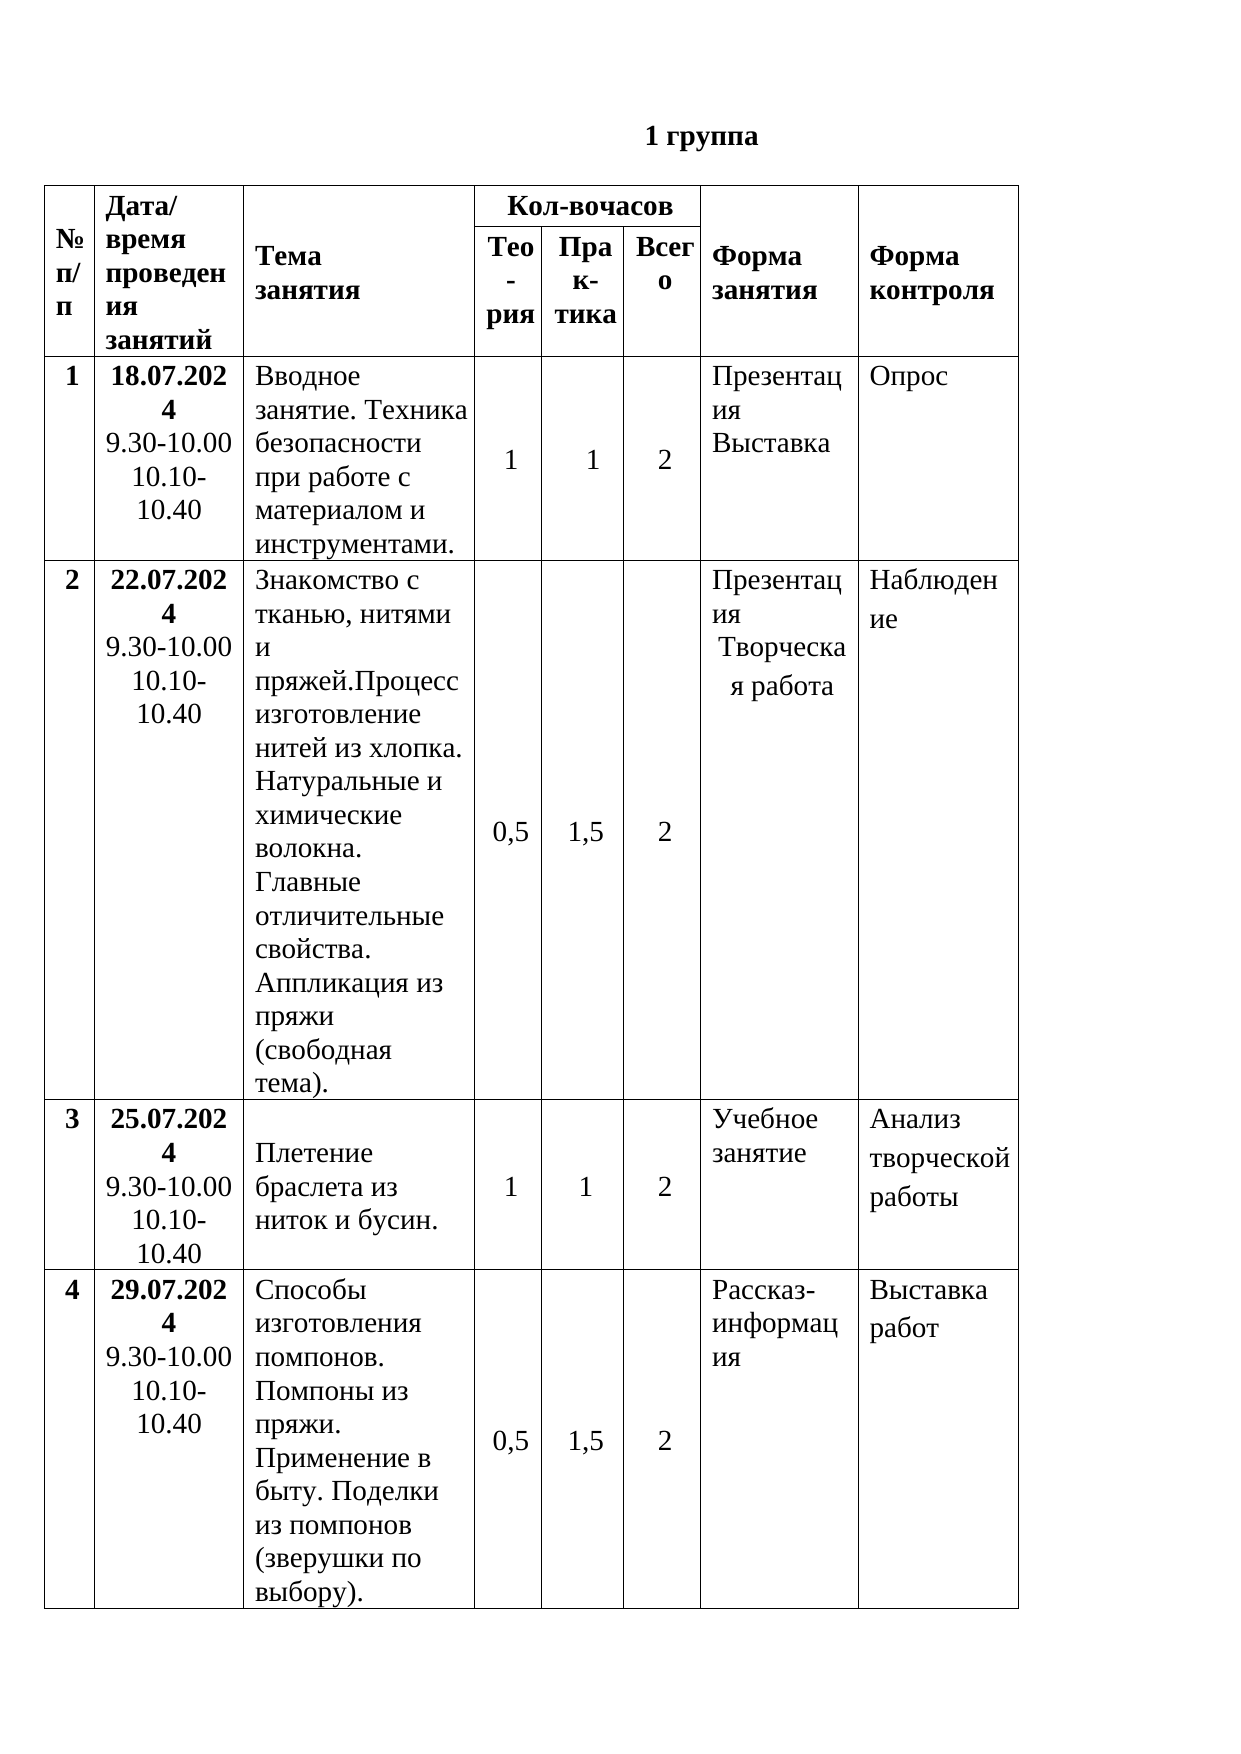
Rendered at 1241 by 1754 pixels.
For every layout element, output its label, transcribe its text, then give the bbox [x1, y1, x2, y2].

table_cell Презентация Выставка [701, 357, 858, 559]
table_cell Анализ творческой работы [859, 1100, 1018, 1269]
table_cell Учебное занятие [701, 1100, 858, 1269]
table_cell 29.07.2024 9.30-10.00 10.10-10.40 [95, 1270, 243, 1607]
table_cell 3 [45, 1100, 94, 1269]
table_cell 0,5 [475, 1270, 541, 1607]
table_cell 25.07.2024 9.30-10.00 10.10-10.40 [95, 1100, 243, 1269]
table_cell Прак-тика [542, 227, 623, 356]
table_header Тема занятия [244, 186, 474, 356]
table_cell Опрос [859, 357, 1018, 559]
table_cell 22.07.2024 9.30-10.00 10.10-10.40 [95, 561, 243, 1099]
table_cell 1 [45, 357, 94, 559]
table_cell 2 [624, 1100, 700, 1269]
table_cell 2 [45, 561, 94, 1099]
table_cell Знакомство с тканью, нитями и пряжей.Процесс изготовление нитей из хлопка. Натуральные и химические волокна. Главные отличительные свойства. Аппликация из пряжи (свободная тема). [244, 561, 474, 1099]
table_cell Наблюдение [859, 561, 1018, 1099]
table_cell 2 [624, 561, 700, 1099]
table_cell Рассказ-информация [701, 1270, 858, 1607]
table_cell Презентация Творческая работа [701, 561, 858, 1099]
table_cell 1 [475, 357, 541, 559]
table_cell 18.07.2024 9.30-10.00 10.10-10.40 [95, 357, 243, 559]
table_header Форма занятия [701, 186, 858, 356]
table_cell Плетение браслета из ниток и бусин. [244, 1100, 474, 1269]
table_header Кол-вочасов [475, 186, 700, 226]
table_cell 4 [45, 1270, 94, 1607]
table_cell 1,5 [542, 561, 623, 1099]
table_cell 1 [542, 357, 623, 559]
table_cell 2 [624, 1270, 700, 1607]
table_cell 0,5 [475, 561, 541, 1099]
text 1 группа [177, 118, 1152, 152]
table_cell Всего [624, 227, 700, 356]
table_header № п/п [45, 186, 94, 356]
table_header Дата/время проведения занятий [95, 186, 243, 356]
table_cell Способы изготовления помпонов. Помпоны из пряжи. Применение в быту. Поделки из помпонов (зверушки по выбору). [244, 1270, 474, 1607]
table_cell Выставка работ [859, 1270, 1018, 1607]
table_header Форма контроля [859, 186, 1018, 356]
table_cell 1 [542, 1100, 623, 1269]
table_cell 2 [624, 357, 700, 559]
table_cell 1,5 [542, 1270, 623, 1607]
table_cell Тео-рия [475, 227, 541, 356]
table_cell Вводное занятие. Техника безопасности при работе с материалом и инструментами. [244, 357, 474, 559]
table_cell 1 [475, 1100, 541, 1269]
